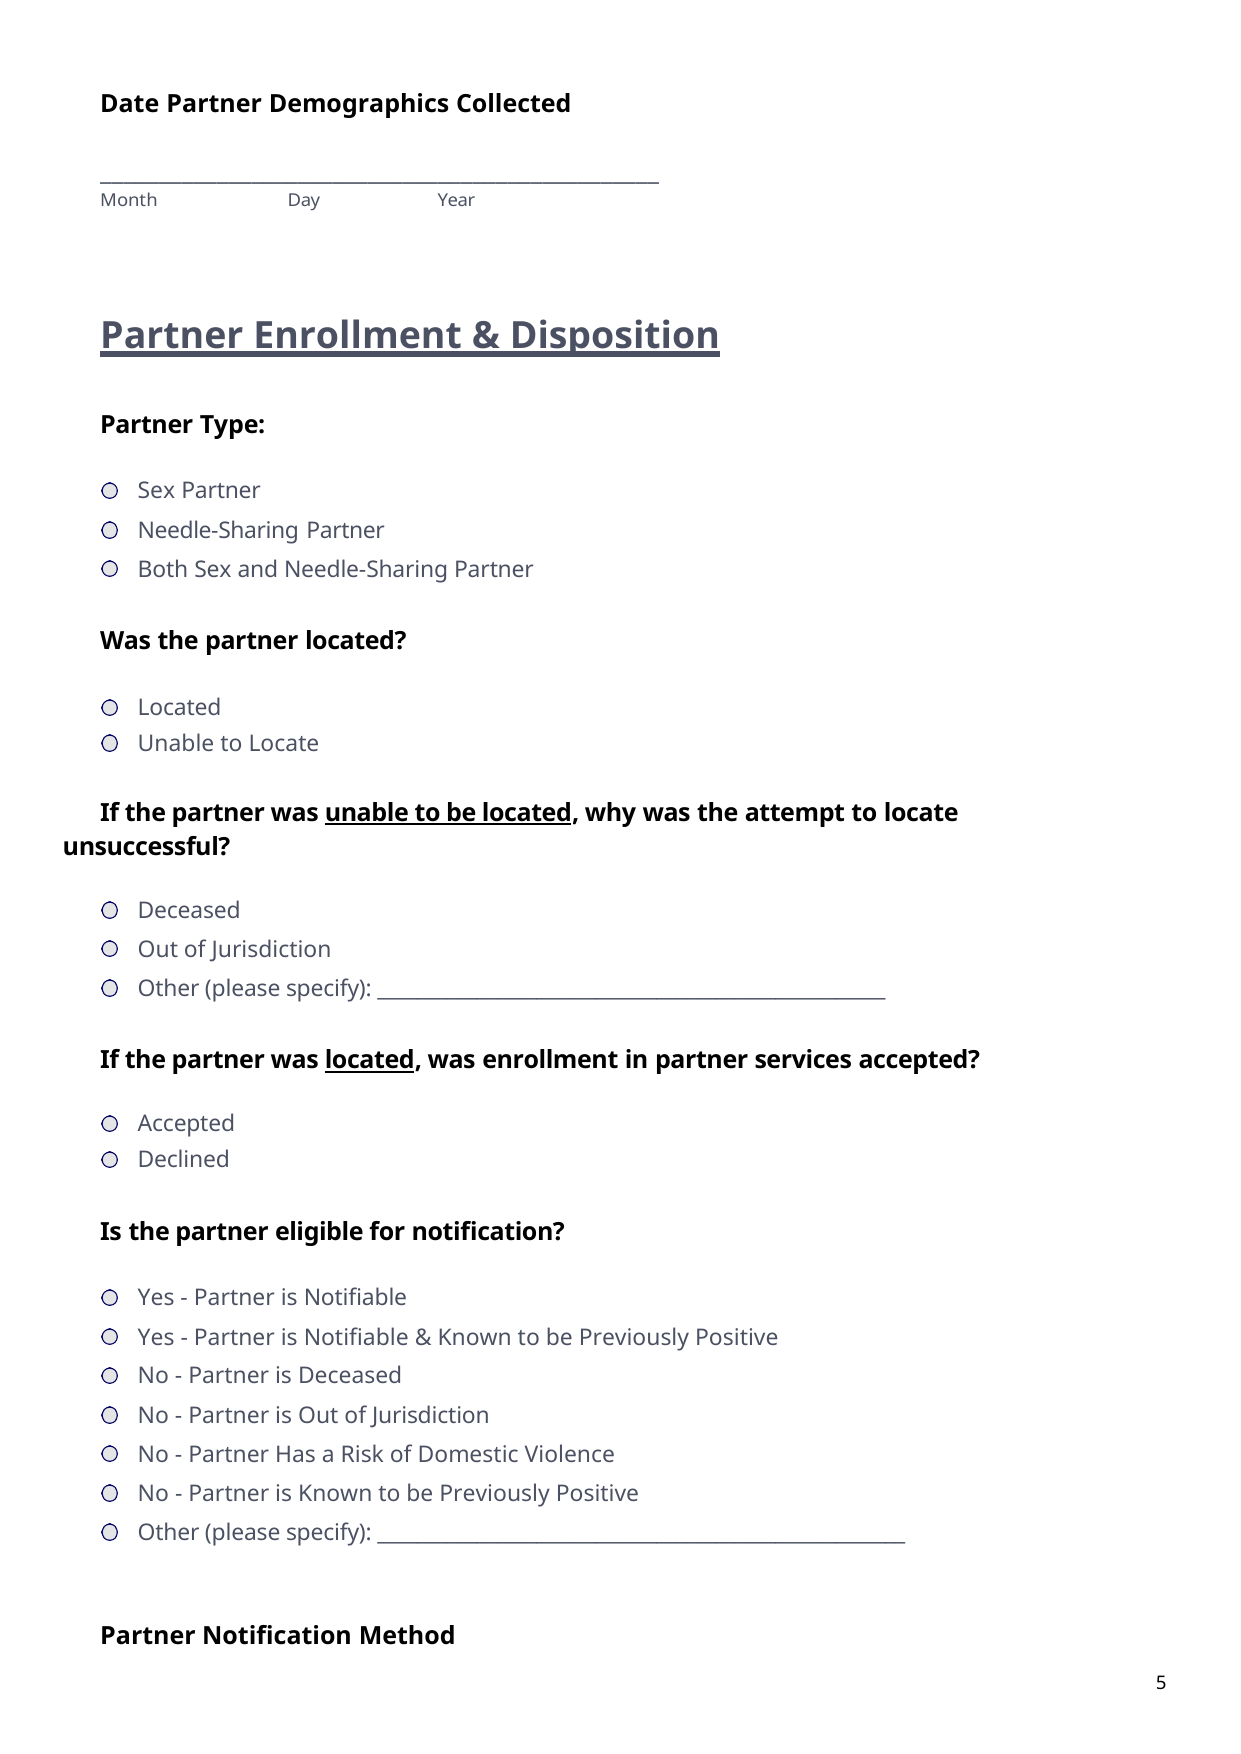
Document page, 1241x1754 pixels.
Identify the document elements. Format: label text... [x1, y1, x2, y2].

picture [101, 734, 118, 752]
picture [101, 979, 118, 997]
text Date Partner Demographics Collected [62, 85, 1115, 119]
picture [101, 901, 118, 919]
picture [101, 1484, 118, 1502]
list No - Partner is Deceased [62, 1359, 1115, 1391]
list No - Partner is Known to be Previously Positive [62, 1477, 1115, 1508]
text ________________________________________________ [62, 153, 1115, 188]
text If the partner was unable to be located, why was the attempt to locate unsuccessful? [62, 794, 1115, 862]
list Accepted [62, 1107, 1115, 1138]
text Partner Notification Method [62, 1617, 1115, 1651]
text If the partner was located, was enrollment in partner services accepted? [62, 1042, 1115, 1076]
picture [101, 482, 118, 499]
list Located [62, 691, 1115, 722]
picture [101, 1115, 118, 1132]
text Partner Enrollment & Disposition [62, 308, 1115, 359]
list Yes - Partner is Notifiable [62, 1281, 1115, 1313]
picture [101, 560, 118, 577]
list Sex Partner [62, 474, 1115, 506]
text Month Day Year [62, 188, 1115, 212]
picture [101, 521, 118, 539]
picture [101, 1367, 118, 1384]
list No - Partner is Out of Jurisdiction [62, 1398, 1115, 1430]
text Was the partner located? [62, 623, 1115, 657]
list Declined [62, 1143, 1115, 1174]
picture [101, 1328, 118, 1345]
picture [101, 1406, 118, 1424]
list Needle-Sharing Partner [62, 513, 1115, 545]
picture [101, 1151, 118, 1168]
list Unable to Locate [62, 727, 1115, 758]
list Other (please specify): _____________________________________________________ [62, 1516, 1115, 1547]
text Is the partner eligible for notification? [62, 1213, 1115, 1247]
list Other (please specify): ___________________________________________________ [62, 972, 1115, 1003]
picture [101, 1289, 118, 1306]
list Deceased [62, 893, 1115, 925]
picture [101, 1523, 118, 1541]
list Both Sex and Needle-Sharing Partner [62, 553, 1115, 584]
picture [101, 699, 118, 716]
list Yes - Partner is Notifiable & Known to be Previously Positive [62, 1320, 1115, 1352]
list Out of Jurisdiction [62, 933, 1115, 964]
list No - Partner Has a Risk of Domestic Violence [62, 1438, 1115, 1469]
text Partner Type: [62, 406, 1115, 440]
picture [101, 1445, 118, 1462]
picture [101, 940, 118, 957]
